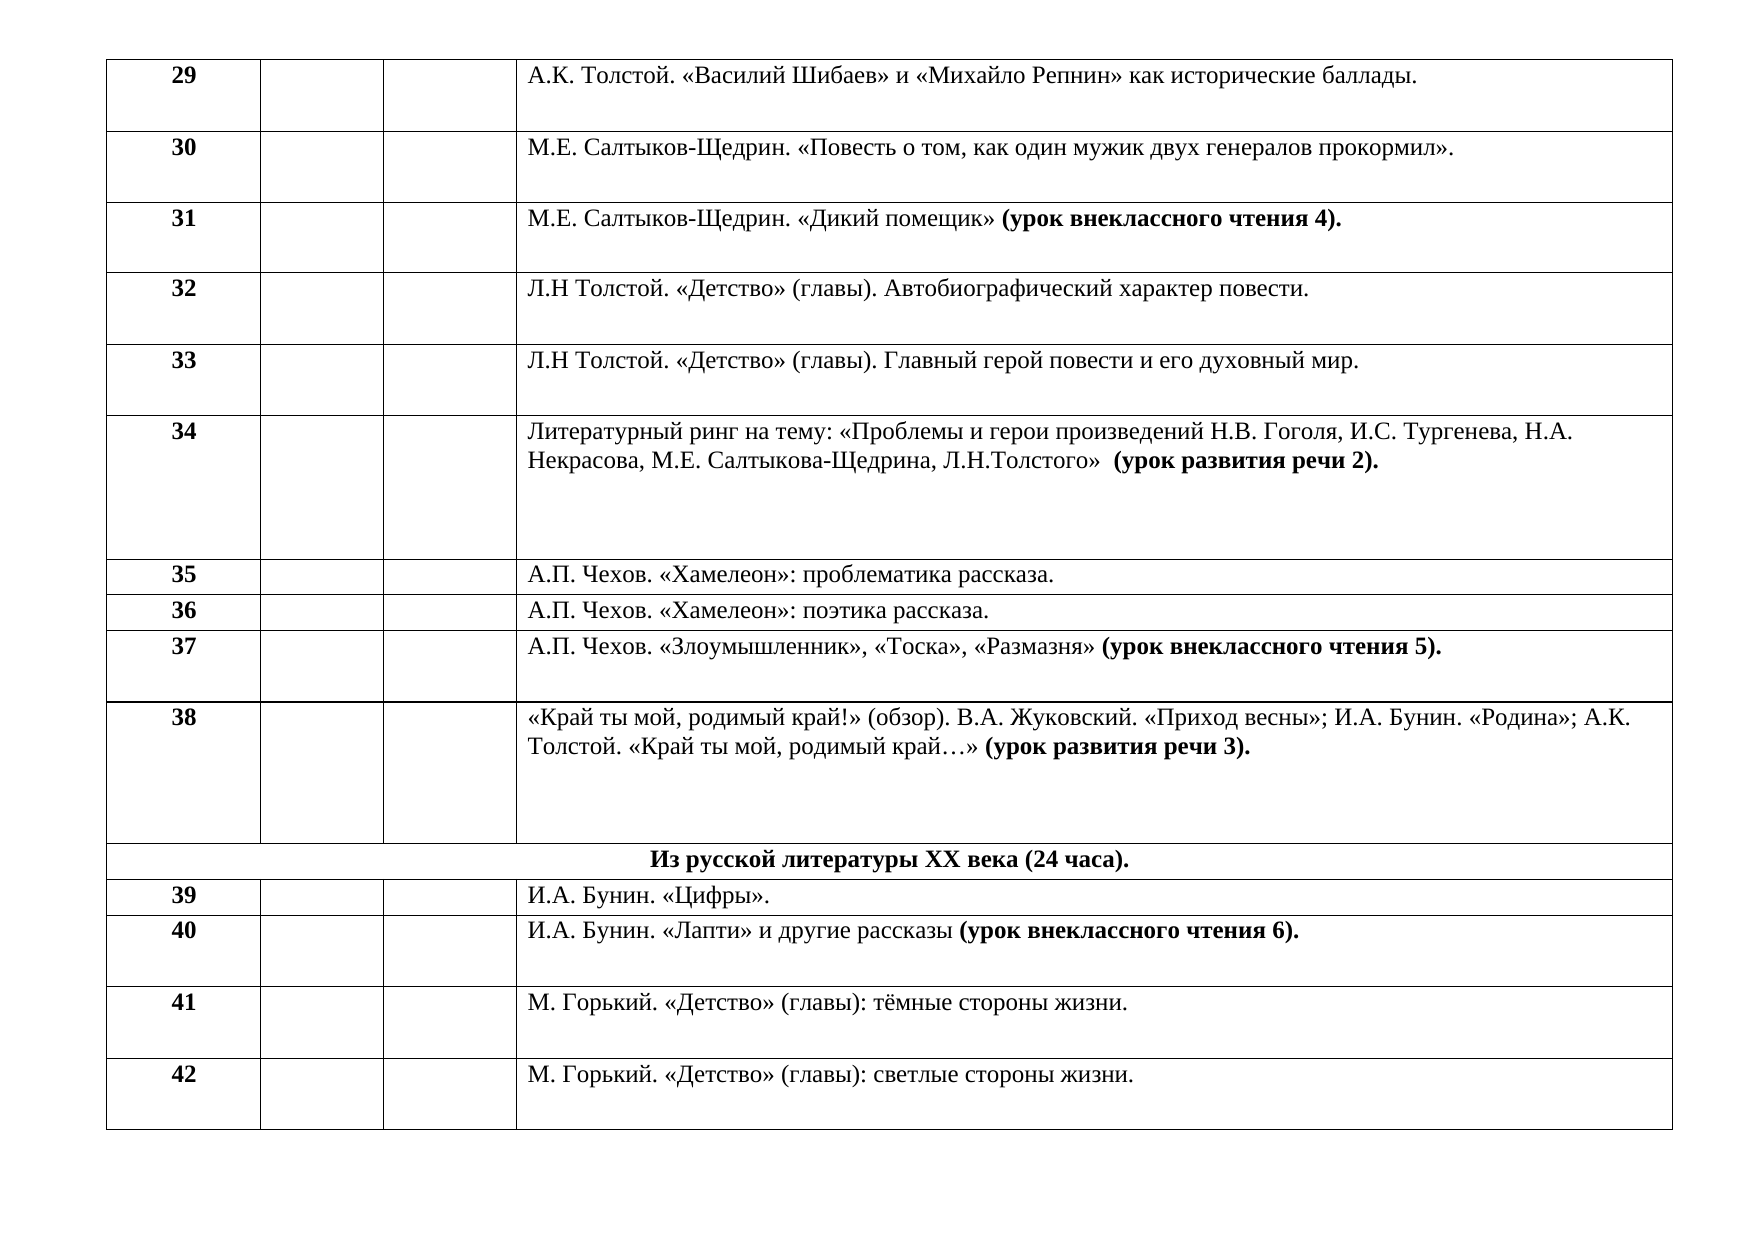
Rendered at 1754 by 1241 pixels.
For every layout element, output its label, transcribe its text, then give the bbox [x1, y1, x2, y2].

table_cell [384, 595, 516, 630]
table_cell 31 [107, 203, 260, 272]
table_cell Литературный ринг на тему: «Проблемы и герои произведений Н.В. Гоголя, И.С. Тургенева, Н.А. Некрасова, М.Е. Салтыкова-Щедрина, Л.Н.Толстого» (урок развития речи 2). [517, 416, 1672, 558]
table_cell Л.Н Толстой. «Детство» (главы). Главный герой повести и его духовный мир. [517, 345, 1672, 415]
table_cell [384, 60, 516, 131]
table_cell 34 [107, 416, 260, 558]
table_cell [261, 1059, 383, 1129]
table_cell [261, 416, 383, 558]
table_cell А.К. Толстой. «Василий Шибаев» и «Михайло Репнин» как исторические баллады. [517, 60, 1672, 131]
table_cell 32 [107, 273, 260, 344]
table_cell [261, 132, 383, 202]
table_cell [384, 1059, 516, 1129]
table_cell [261, 631, 383, 701]
table_cell И.А. Бунин. «Лапти» и другие рассказы (урок внеклассного чтения 6). [517, 916, 1672, 986]
table_cell [384, 132, 516, 202]
table_cell [384, 916, 516, 986]
table_cell [384, 203, 516, 272]
table_cell 36 [107, 595, 260, 630]
table_cell 38 [107, 703, 260, 843]
table_cell 41 [107, 987, 260, 1058]
table_cell М.Е. Салтыков-Щедрин. «Повесть о том, как один мужик двух генералов прокормил». [517, 132, 1672, 202]
table_cell 42 [107, 1059, 260, 1129]
table_cell [384, 416, 516, 558]
table_cell [384, 560, 516, 594]
table_cell [261, 987, 383, 1058]
table_cell А.П. Чехов. «Злоумышленник», «Тоска», «Размазня» (урок внеклассного чтения 5). [517, 631, 1672, 701]
table_cell А.П. Чехов. «Хамелеон»: проблематика рассказа. [517, 560, 1672, 594]
table_cell 33 [107, 345, 260, 415]
table_cell [261, 560, 383, 594]
table_cell [384, 987, 516, 1058]
table_cell 40 [107, 916, 260, 986]
table_cell М. Горький. «Детство» (главы): тёмные стороны жизни. [517, 987, 1672, 1058]
table_cell [384, 631, 516, 701]
table_cell [261, 60, 383, 131]
table_cell [261, 595, 383, 630]
table_cell «Край ты мой, родимый край!» (обзор). В.А. Жуковский. «Приход весны»; И.А. Бунин. «Родина»; А.К. Толстой. «Край ты мой, родимый край…» (урок развития речи 3). [517, 703, 1672, 843]
table_cell 37 [107, 631, 260, 701]
table_cell Л.Н Толстой. «Детство» (главы). Автобиографический характер повести. [517, 273, 1672, 344]
table_cell М.Е. Салтыков-Щедрин. «Дикий помещик» (урок внеклассного чтения 4). [517, 203, 1672, 272]
table_cell 29 [107, 60, 260, 131]
table_cell 30 [107, 132, 260, 202]
table_cell [261, 203, 383, 272]
table_cell [384, 273, 516, 344]
table_cell [261, 273, 383, 344]
table_cell 35 [107, 560, 260, 594]
table_cell [261, 345, 383, 415]
table_cell [384, 345, 516, 415]
table_cell 39 [107, 880, 260, 914]
table_cell [384, 880, 516, 914]
table_cell [261, 703, 383, 843]
table_cell И.А. Бунин. «Цифры». [517, 880, 1672, 914]
table_cell М. Горький. «Детство» (главы): светлые стороны жизни. [517, 1059, 1672, 1129]
table_cell [384, 703, 516, 843]
table_cell Из русской литературы XX века (24 часа). [107, 844, 1672, 879]
table_cell А.П. Чехов. «Хамелеон»: поэтика рассказа. [517, 595, 1672, 630]
table_cell [261, 880, 383, 914]
table_cell [261, 916, 383, 986]
